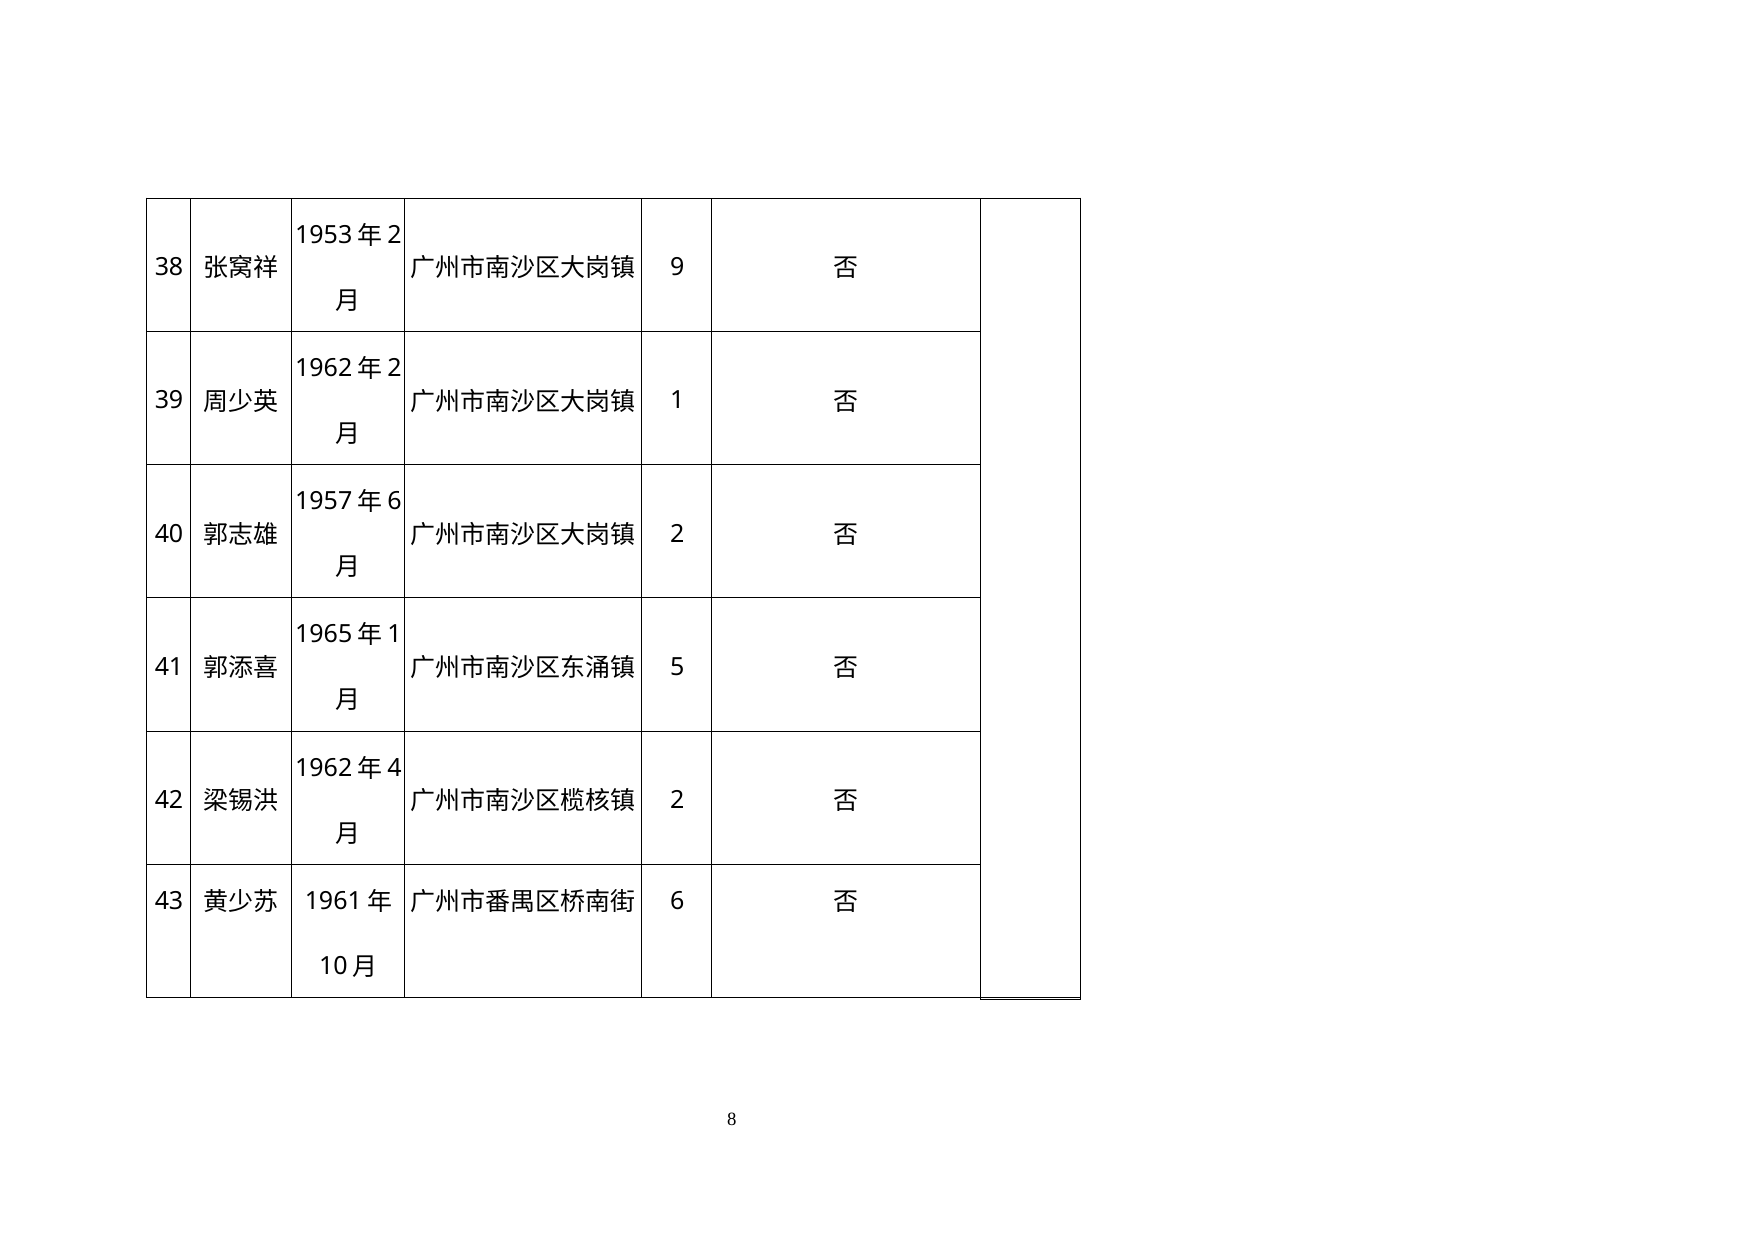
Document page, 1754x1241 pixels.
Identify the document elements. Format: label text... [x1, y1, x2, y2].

table_cell 2 [642, 732, 711, 864]
table_cell 1962年2月 [292, 332, 404, 464]
table_cell 周少英 [191, 332, 291, 464]
table_cell 1 [642, 332, 711, 464]
table_cell 否 [712, 865, 980, 997]
table_cell 6 [642, 865, 711, 997]
table_cell 广州市南沙区榄核镇 [405, 732, 641, 864]
table_cell 否 [712, 732, 980, 864]
table_cell 广州市南沙区大岗镇 [405, 199, 641, 331]
table_cell 5 [642, 598, 711, 731]
table_cell 梁锡洪 [191, 732, 291, 864]
table_cell 广州市南沙区大岗镇 [405, 332, 641, 464]
table_cell 广州市南沙区东涌镇 [405, 598, 641, 731]
table_cell 郭志雄 [191, 465, 291, 597]
table_cell 1962年4月 [292, 732, 404, 864]
table_cell 9 [642, 199, 711, 331]
table_cell 1961年10月 [292, 865, 404, 997]
table_cell 广州市番禺区桥南街 [405, 865, 641, 997]
table_cell 40 [147, 465, 190, 597]
table_cell 2 [642, 465, 711, 597]
table_cell 1953年2月 [292, 199, 404, 331]
table_cell 43 [147, 865, 190, 997]
table_cell 1957年6月 [292, 465, 404, 597]
table_cell 38 [147, 199, 190, 331]
table_cell 张窝祥 [191, 199, 291, 331]
table_cell 黄少苏 [191, 865, 291, 997]
table_cell 42 [147, 732, 190, 864]
table_cell 39 [147, 332, 190, 464]
table_cell 41 [147, 598, 190, 731]
table_cell 广州市南沙区大岗镇 [405, 465, 641, 597]
table_cell 否 [712, 199, 980, 331]
table_cell 否 [712, 598, 980, 731]
table_cell 1965年1月 [292, 598, 404, 731]
table_cell 郭添喜 [191, 598, 291, 731]
table_cell 否 [712, 465, 980, 597]
table_cell 否 [712, 332, 980, 464]
